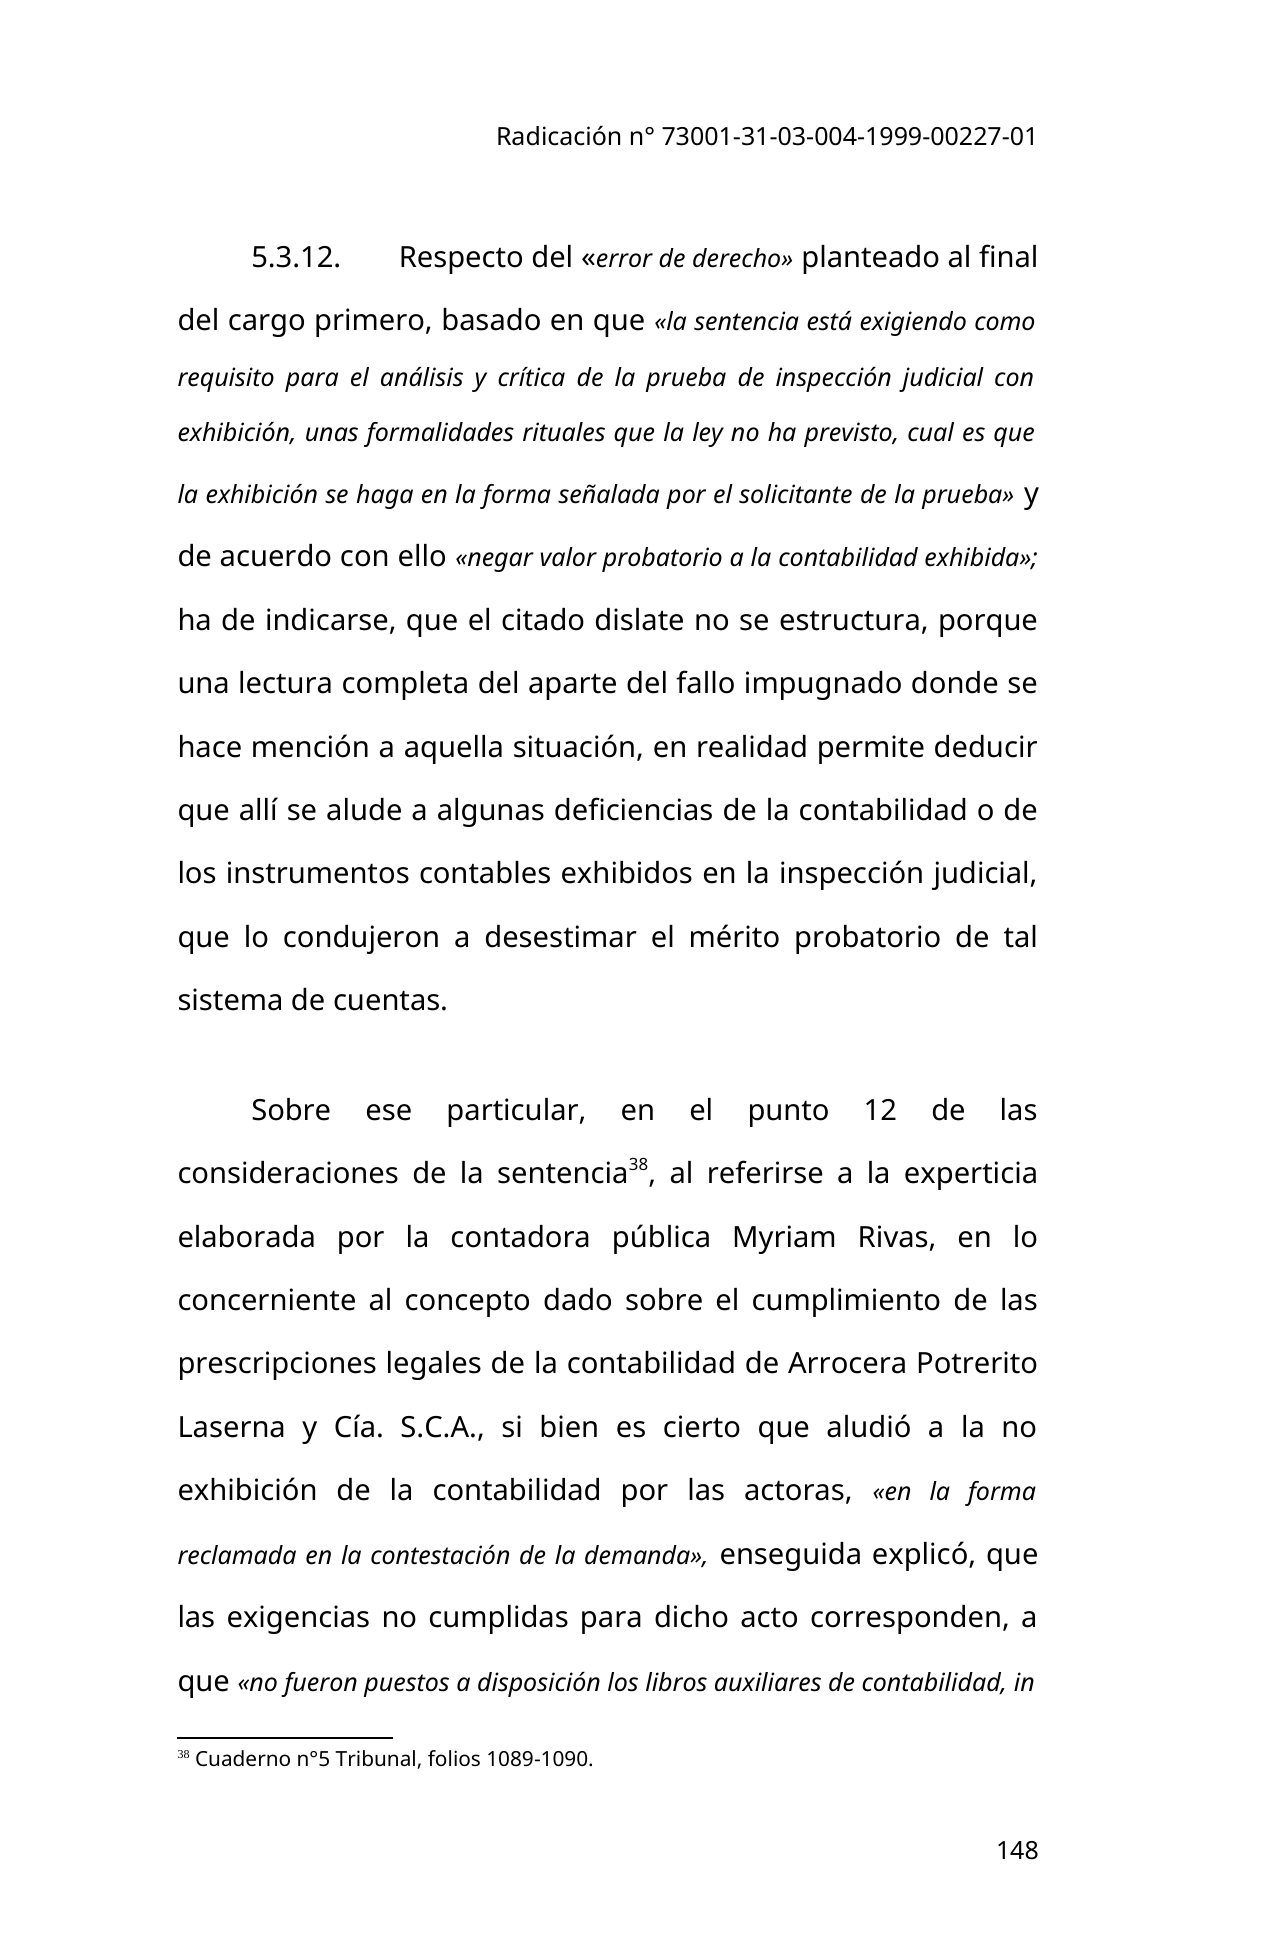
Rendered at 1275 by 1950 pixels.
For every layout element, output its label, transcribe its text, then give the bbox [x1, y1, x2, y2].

text 5.3.12. Respecto del «error de derecho» planteado al final del cargo primero, basado en que «la sentencia está exigiendo como requisito para el análisis y crítica de la prueba de inspección judicial con exhibición, unas formalidades rituales que la ley no ha previsto, cual es que la exhibición se haga en la forma señalada por el solicitante de la prueba» y de acuerdo con ello «negar valor probatorio a la contabilidad exhibida»; ha de indicarse, que el citado dislate no se estructura, porque una lectura completa del aparte del fallo impugnado donde se hace mención a aquella situación, en realidad permite deducir que allí se alude a algunas deficiencias de la contabilidad o de los instrumentos contables exhibidos en la inspección judicial, que lo condujeron a desestimar el mérito probatorio de tal sistema de cuentas. [177, 236, 1039, 1019]
